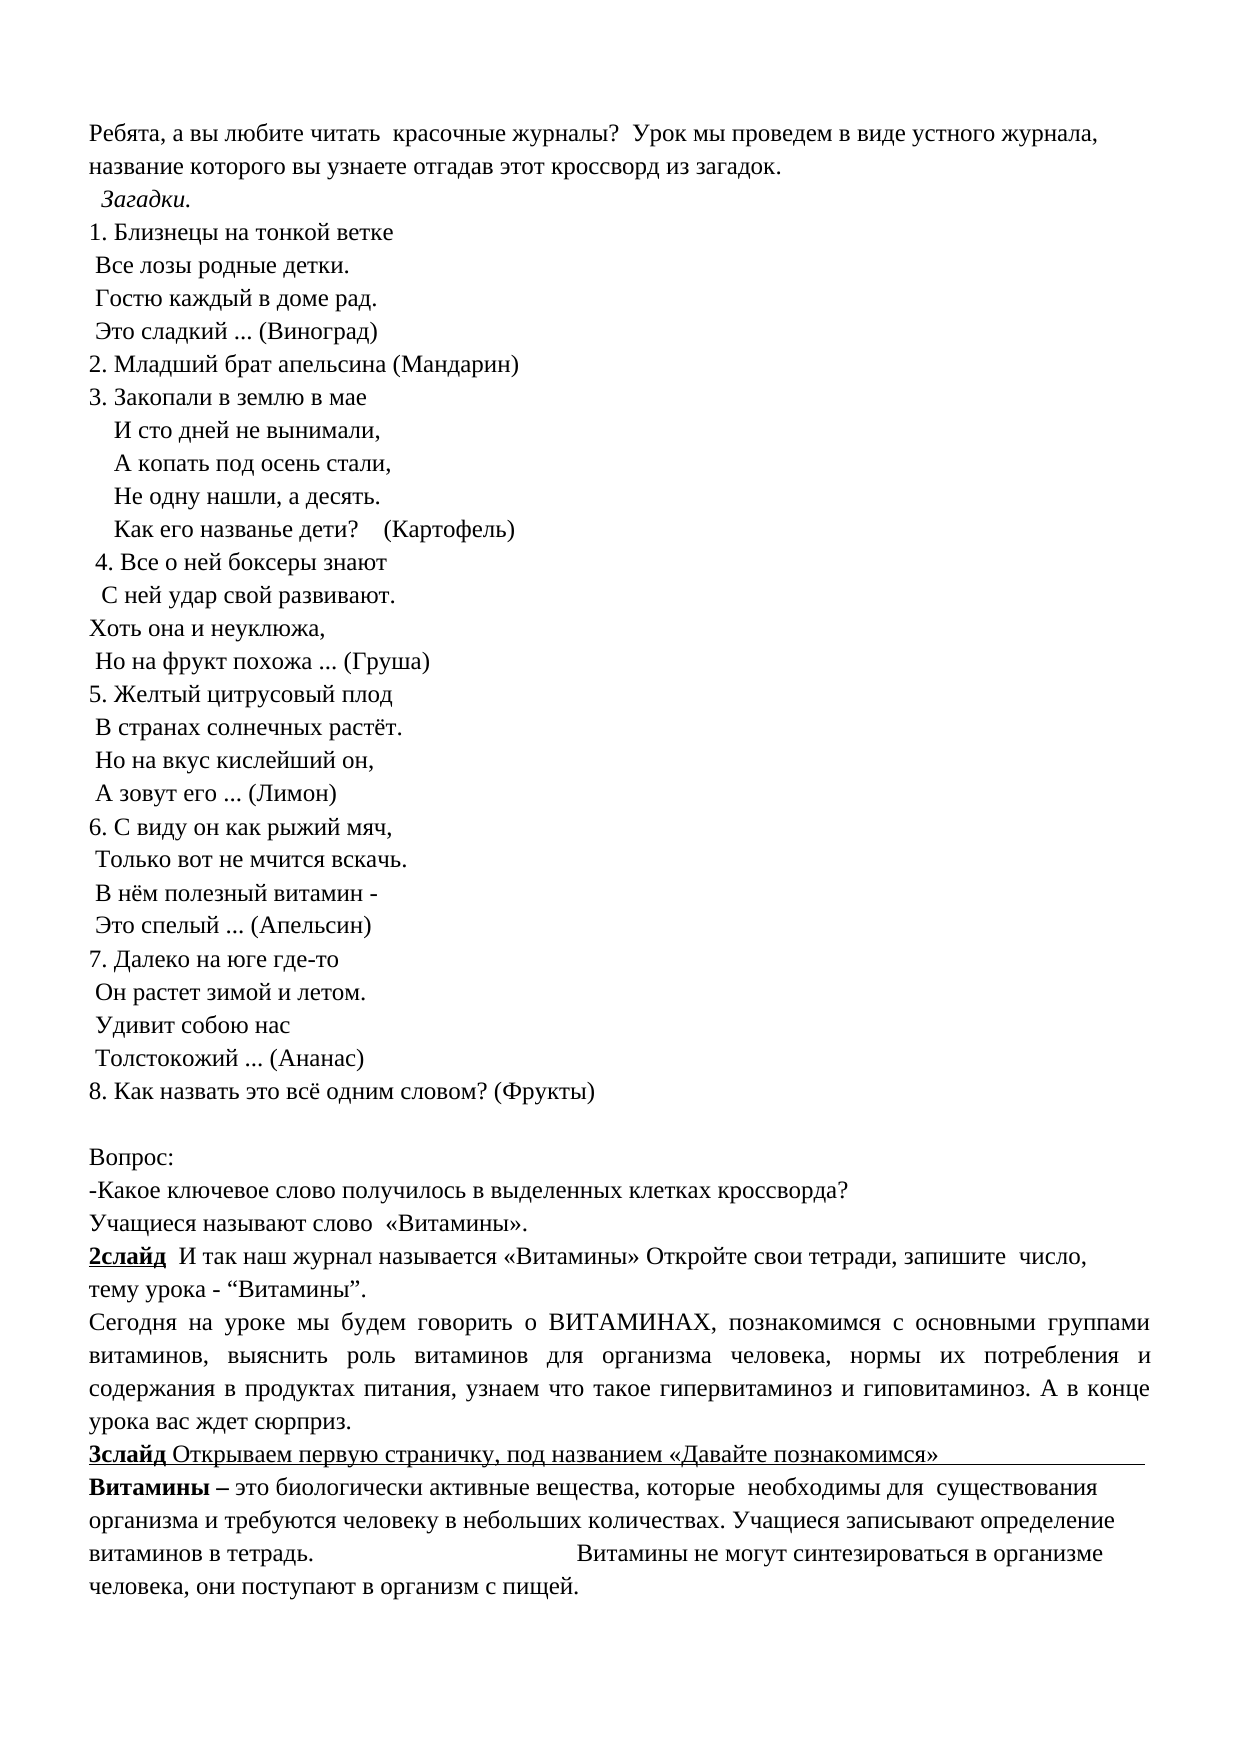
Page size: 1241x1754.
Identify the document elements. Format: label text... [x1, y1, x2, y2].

text Только вот не мчится вскачь. [89, 844, 1152, 873]
text Но на фрукт похожа ... (Груша) [89, 646, 1152, 675]
list 3слайд Открываем первую страничку, под названием «Давайте познакомимся» Витамины – это биологически активные вещества, которые необходимы для существования организма и требуются человеку в небольших количествах. Учащиеся записывают определение витаминов в тетрадь. Витамины не могут синтезироваться в организме человека, они поступают в организм с пищей. [89, 1439, 1152, 1600]
text 7. Далеко на юге где-то [89, 944, 1152, 972]
text Все лозы родные детки. [89, 250, 1152, 279]
list Сегодня на уроке мы будем говорить о ВИТАМИНАХ, познакомимся с основными группами витаминов, выяснить роль витаминов для организма человека, нормы их потребления и содержания в продуктах питания, узнаем что такое гипервитаминоз и гиповитаминоз. А в конце урока вас ждет сюрприз. [89, 1307, 1152, 1435]
text Учащиеся называют слово «Витамины». [89, 1208, 1152, 1237]
text Удивит собою нас [89, 1010, 1152, 1038]
text Загадки. [89, 184, 1152, 213]
text Но на вкус кислейший он, [89, 746, 1152, 774]
text 5. Желтый цитрусовый плод [89, 679, 1152, 708]
text 1. Близнецы на тонкой ветке [89, 217, 1152, 246]
text В странах солнечных растёт. [89, 712, 1152, 741]
text Это спелый ... (Апельсин) [89, 911, 1152, 939]
text Не одну нашли, а десять. [89, 481, 1152, 510]
text Как его названье дети? (Картофель) [89, 514, 1152, 543]
text Вопрос: [89, 1142, 1152, 1171]
text Он растет зимой и летом. [89, 977, 1152, 1005]
text 2. Младший брат апельсина (Мандарин) [89, 349, 1152, 378]
text -Какое ключевое слово получилось в выделенных клетках кроссворда? [89, 1175, 1152, 1203]
text Толстокожий ... (Ананас) [89, 1043, 1152, 1071]
text Это сладкий ... (Виноград) [89, 316, 1152, 345]
text 3. Закопали в землю в мае [89, 382, 1152, 411]
text 2слайд И так наш журнал называется «Витамины» Откройте свои тетради, запишите число, тему урока - “Витамины”. [89, 1241, 1152, 1303]
text 4. Все о ней боксеры знают [89, 547, 1152, 576]
text Гостю каждый в доме рад. [89, 283, 1152, 312]
text В нём полезный витамин - [89, 878, 1152, 906]
text С ней удар свой развивают. Хоть она и неуклюжа, [89, 580, 1152, 642]
text А копать под осень стали, [89, 448, 1152, 477]
text 6. С виду он как рыжий мяч, [89, 812, 1152, 840]
text А зовут его ... (Лимон) [89, 778, 1152, 807]
text И сто дней не вынимали, [89, 415, 1152, 444]
text 8. Как назвать это всё одним словом? (Фрукты) [89, 1076, 1152, 1104]
text Ребята, а вы любите читать красочные журналы? Урок мы проведем в виде устного журнала, название которого вы узнаете отгадав этот кроссворд из загадок. [89, 118, 1152, 180]
